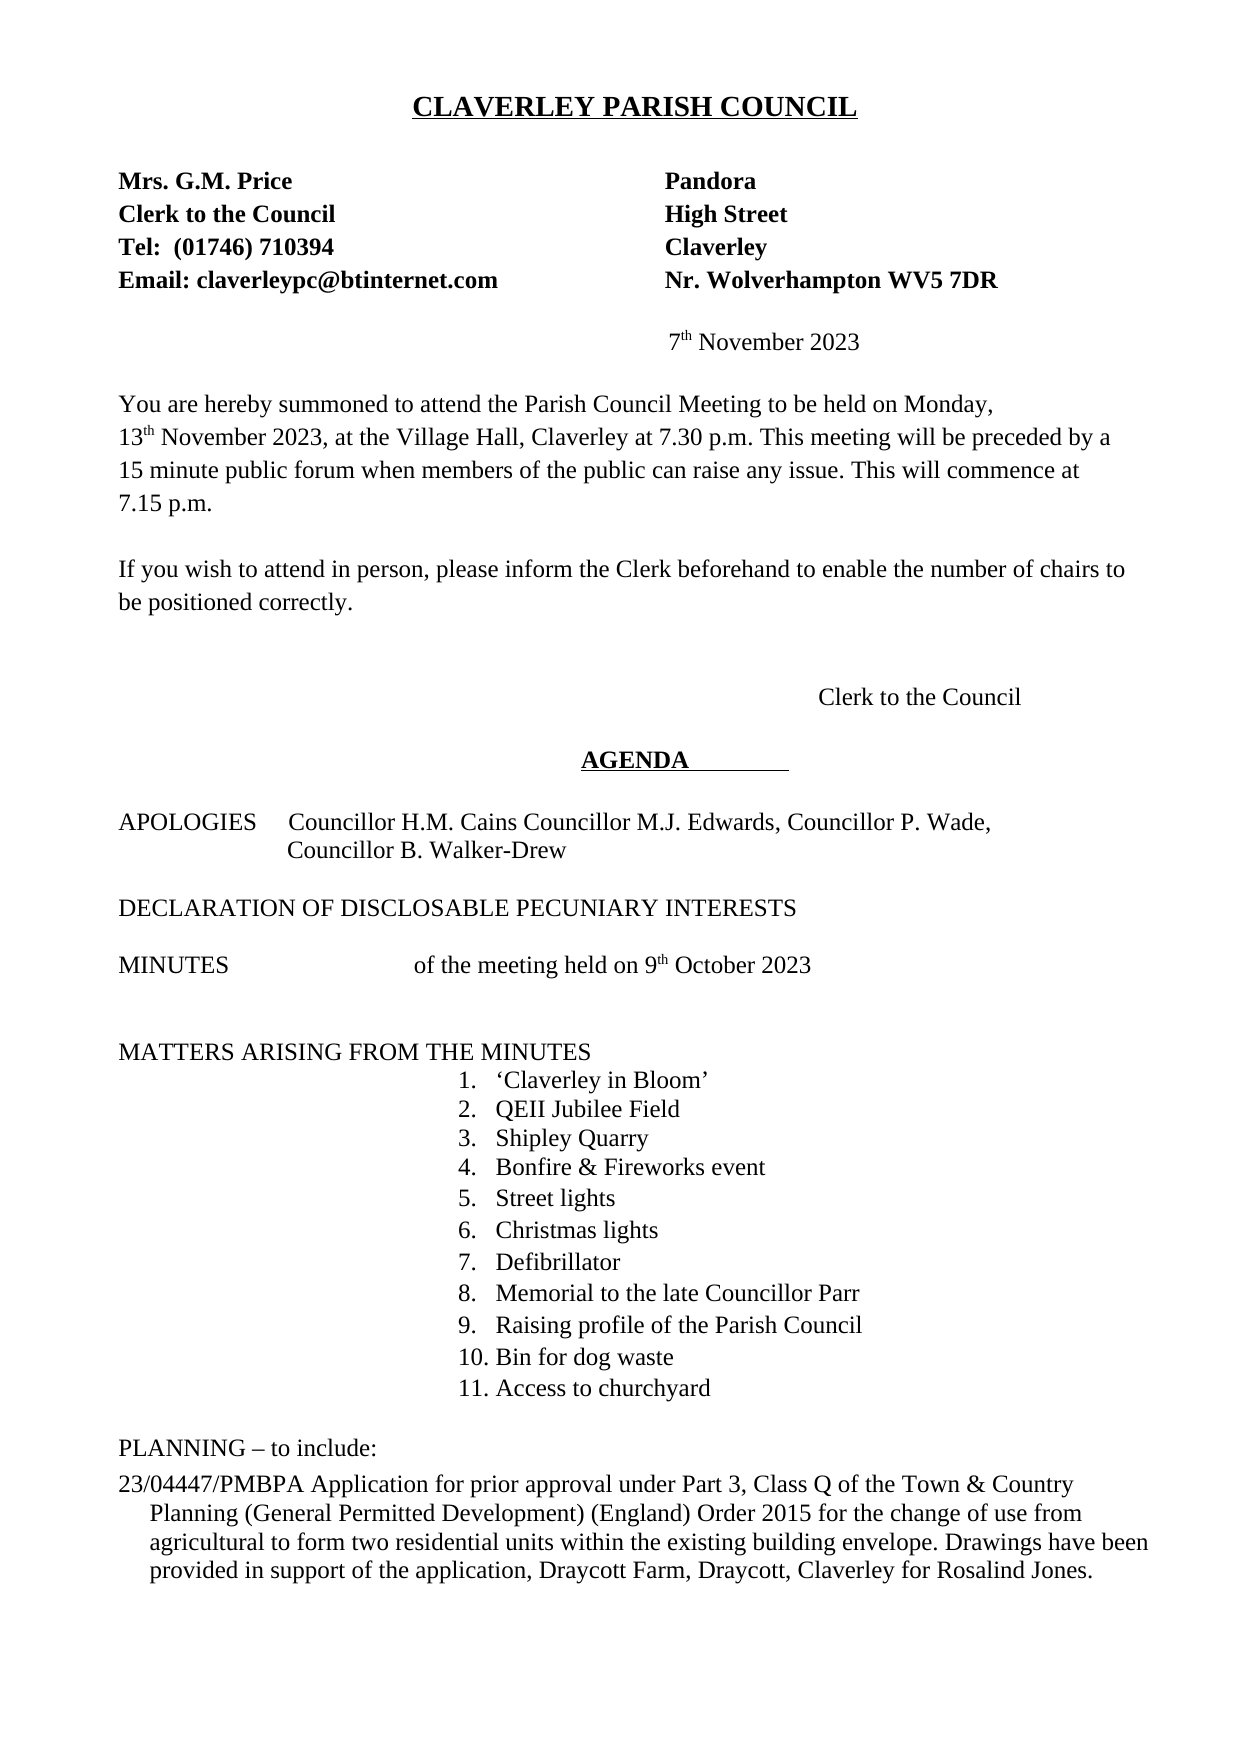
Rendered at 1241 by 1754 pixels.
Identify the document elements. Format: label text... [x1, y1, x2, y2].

text Email: claverleypc@btinternet.com Nr. Wolverhampton WV5 7DR [118, 265, 1152, 293]
text 23/04447/PMBPA Application for prior approval under Part 3, Class Q of the Town & Country [118, 1469, 1152, 1498]
text 15 minute public forum when members of the public can raise any issue. This will commence at [118, 455, 1152, 484]
list Defibrillator [458, 1247, 1152, 1276]
text If you wish to attend in person, please inform the Clerk beforehand to enable the number of chairs to be positioned correctly. [118, 554, 1152, 616]
text agricultural to form two residential units within the existing building envelope. Drawings have been [118, 1527, 1152, 1555]
text MATTERS ARISING FROM THE MINUTES [118, 1037, 1152, 1066]
text APOLOGIES Councillor H.M. Cains Councillor M.J. Edwards, Councillor P. Wade, [118, 807, 1152, 836]
list Street lights [458, 1183, 1152, 1212]
text provided in support of the application, Draycott Farm, Draycott, Claverley for Rosalind Jones. [118, 1555, 1152, 1584]
text Planning (General Permitted Development) (England) Order 2015 for the change of use from [118, 1498, 1152, 1527]
list Raising profile of the Parish Council [458, 1310, 1152, 1339]
text 7th November 2023 [118, 327, 1152, 356]
text You are hereby summoned to attend the Parish Council Meeting to be held on Monday, [118, 389, 1152, 418]
list Access to churchyard [458, 1373, 1152, 1402]
list QEII Jubilee Field [458, 1094, 1152, 1123]
list Bin for dog waste [458, 1342, 1152, 1371]
text Mrs. G.M. Price Pandora [118, 166, 1152, 194]
text PLANNING – to include: [118, 1433, 1152, 1462]
list ‘Claverley in Bloom’ [458, 1066, 1152, 1094]
text 7.15 p.m. [118, 488, 1152, 517]
list Christmas lights [458, 1215, 1152, 1244]
text Councillor B. Walker-Drew [118, 836, 1152, 864]
text MINUTES of the meeting held on 9th October 2023 [118, 951, 1152, 979]
text Tel: (01746) 710394 Claverley [118, 232, 1152, 261]
list Bonfire & Fireworks event [458, 1152, 1152, 1181]
text Clerk to the Council [118, 682, 1152, 711]
list Memorial to the late Councillor Parr [458, 1278, 1152, 1307]
text AGENDA [118, 745, 1152, 773]
text Clerk to the Council High Street [118, 199, 1152, 227]
text 13th November 2023, at the Village Hall, Claverley at 7.30 p.m. This meeting will be preceded by a [118, 422, 1152, 451]
text CLAVERLEY PARISH COUNCIL [118, 89, 1152, 122]
list Shipley Quarry [458, 1123, 1152, 1152]
text DECLARATION OF DISCLOSABLE PECUNIARY INTERESTS [118, 893, 1152, 922]
